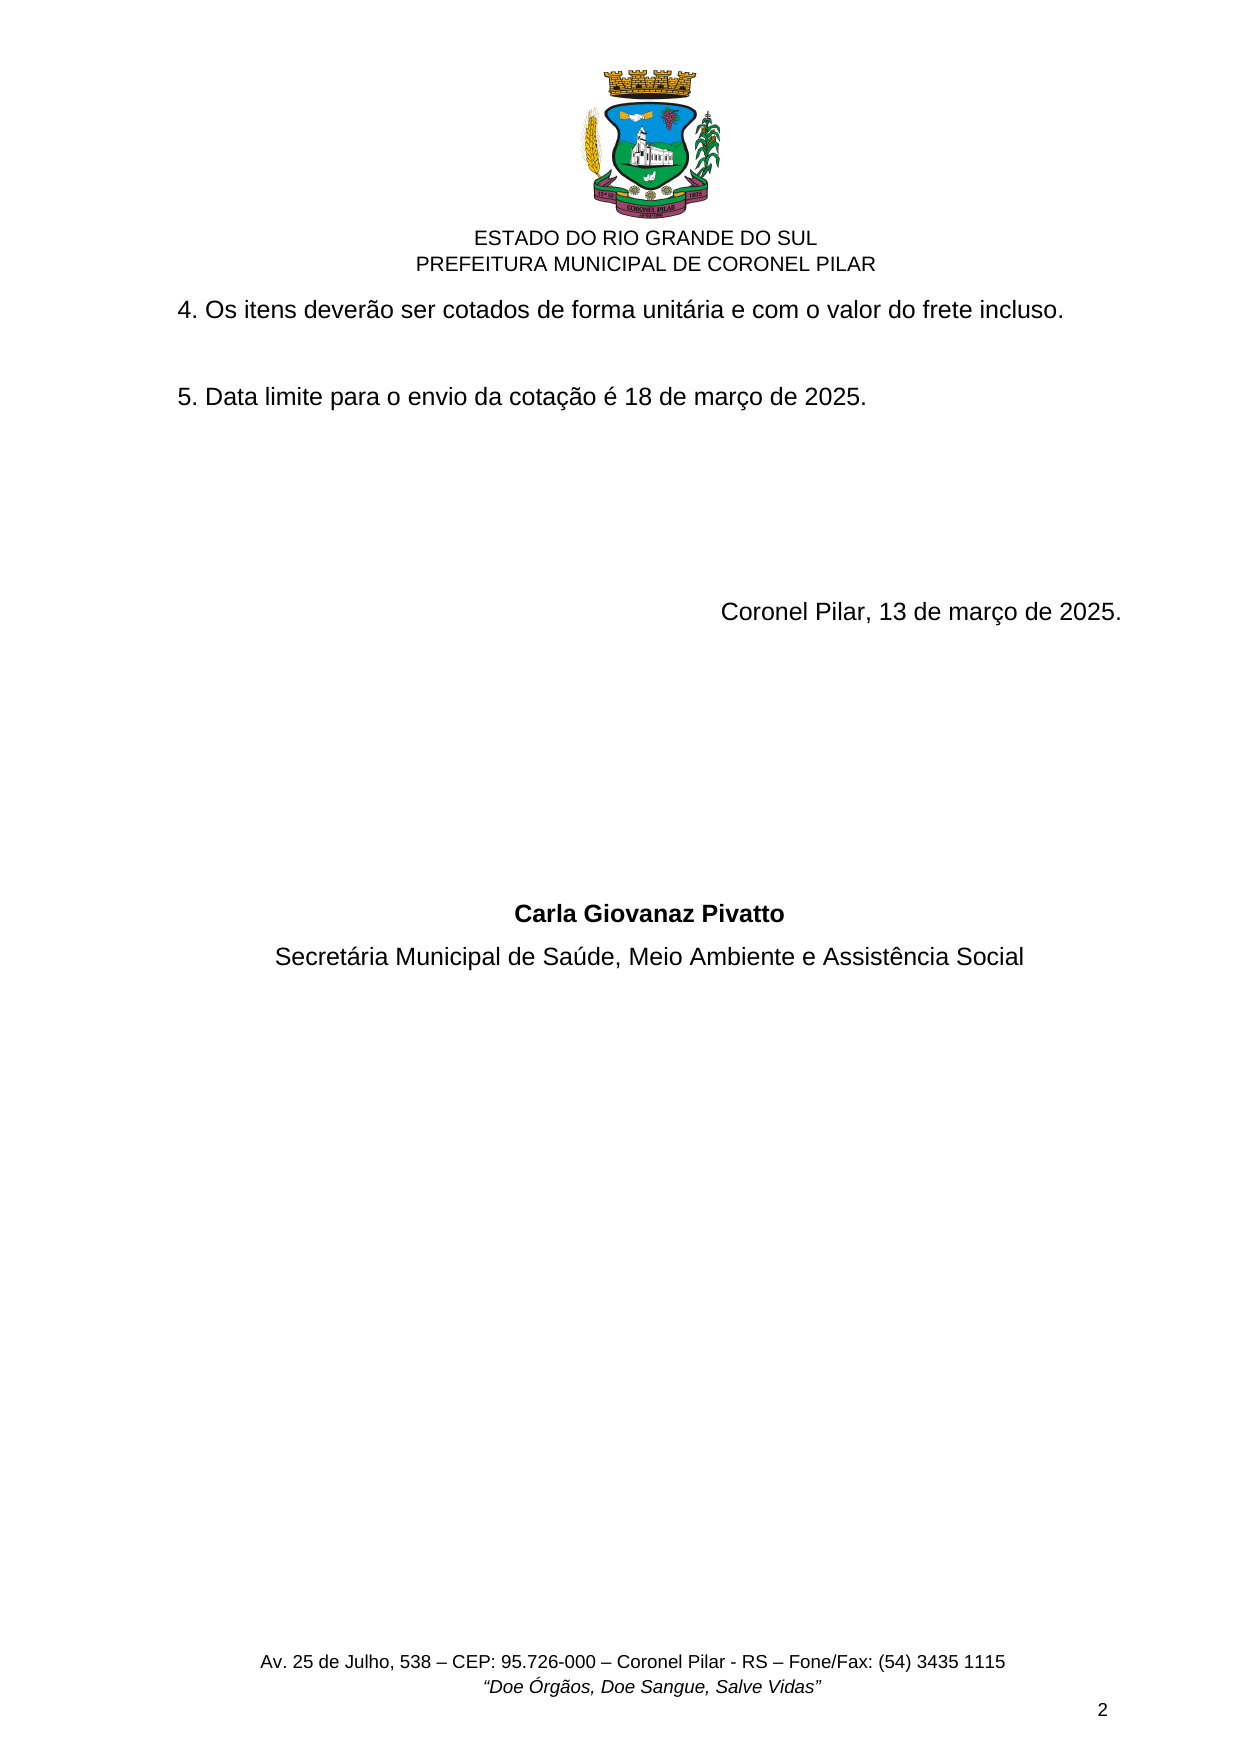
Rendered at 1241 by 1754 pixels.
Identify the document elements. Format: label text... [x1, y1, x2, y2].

picture [579, 69, 721, 219]
text Coronel Pilar, 13 de março de 2025. [177, 597, 1122, 626]
text Carla Giovanaz Pivatto [177, 899, 1122, 928]
text Secretária Municipal de Saúde, Meio Ambiente e Assistência Social [177, 942, 1122, 971]
text 5. Data limite para o envio da cotação é 18 de março de 2025. [177, 382, 1122, 410]
text 4. Os itens deverão ser cotados de forma unitária e com o valor do frete incluso. [177, 295, 1122, 324]
